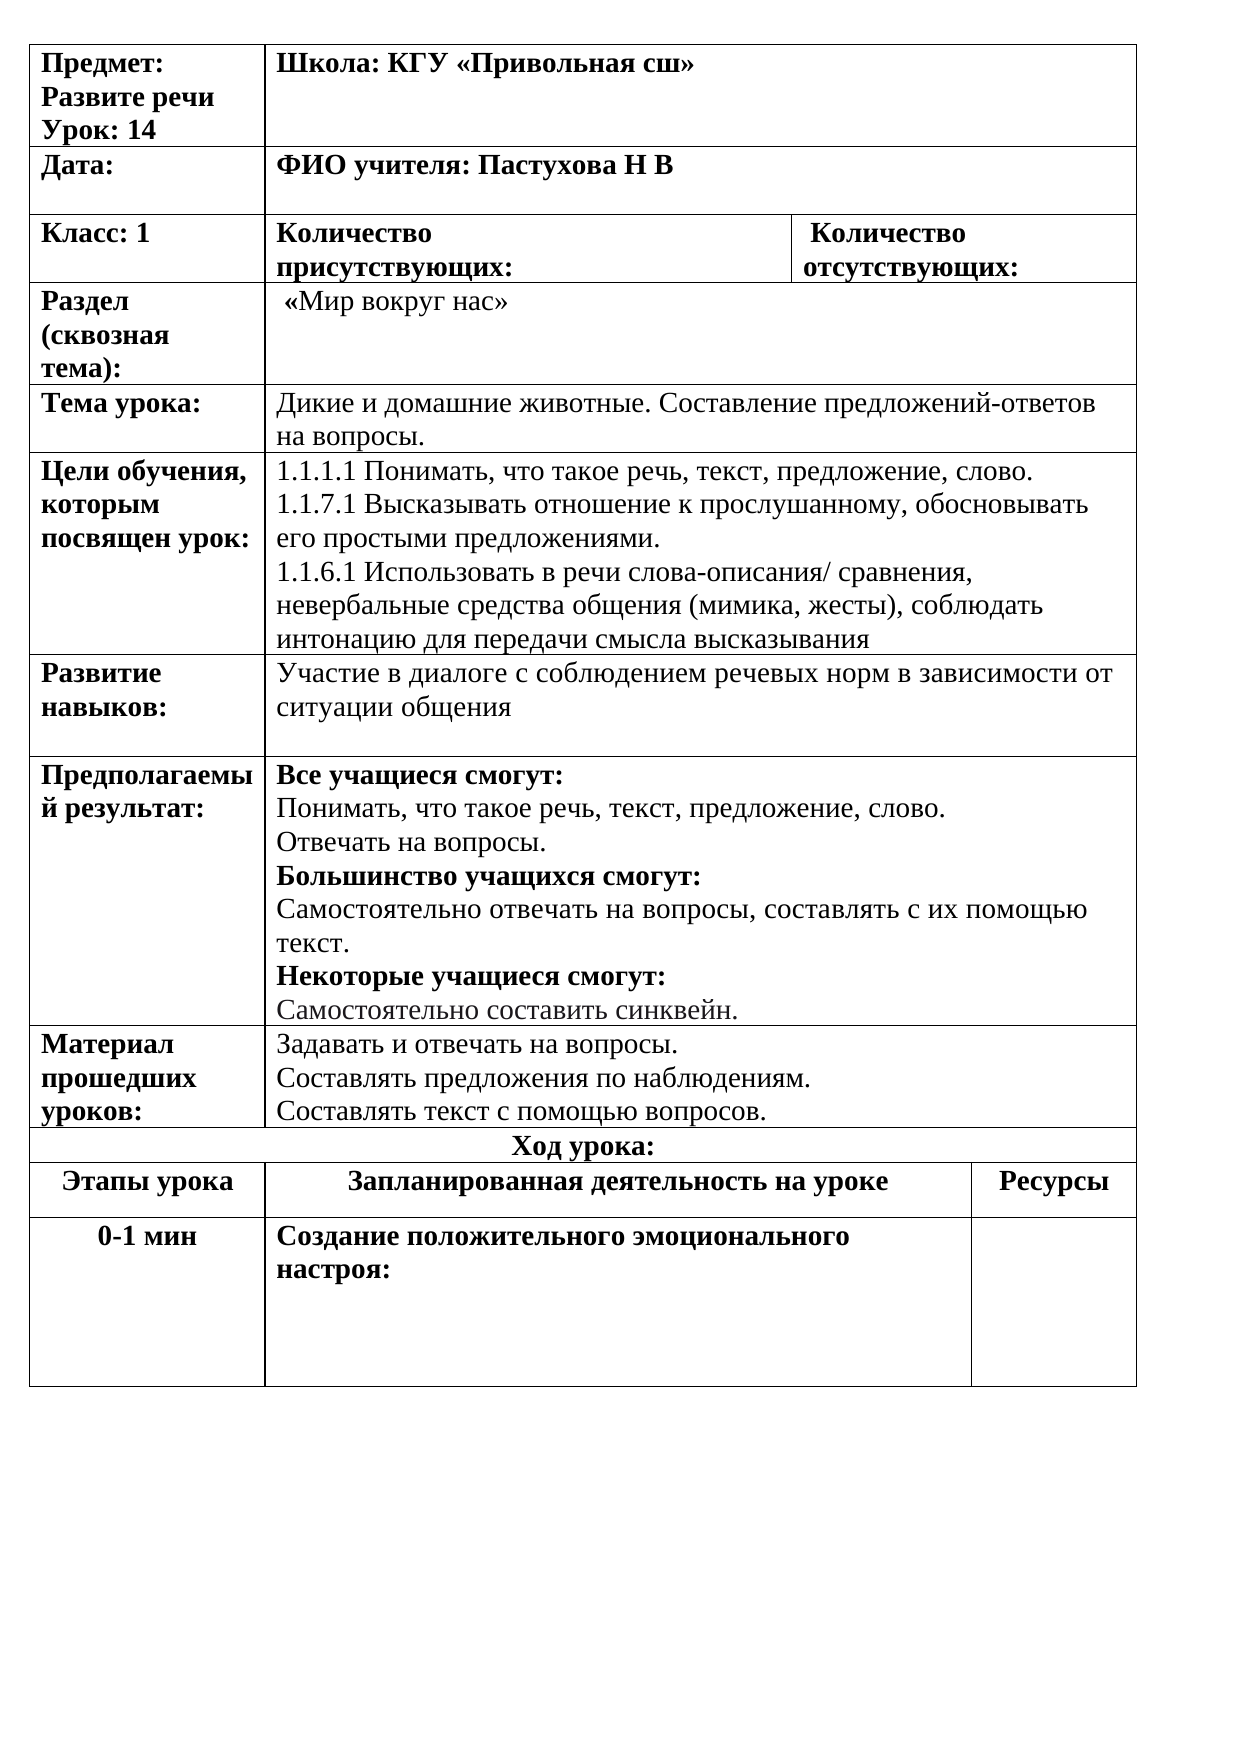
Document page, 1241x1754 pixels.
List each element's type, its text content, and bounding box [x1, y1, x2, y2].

table_cell Предполагаемый результат: [30, 757, 264, 1025]
table_cell Ресурсы [972, 1163, 1136, 1217]
table_cell Количество присутствующих: [266, 215, 791, 282]
table_cell Класс: 1 [30, 215, 264, 282]
table_cell Раздел (сквозная тема): [30, 283, 264, 384]
table_cell «Мир вокруг нас» [266, 283, 1136, 384]
table_header Школа: КГУ «Привольная сш» [266, 45, 1136, 146]
table_cell Развитие навыков: [30, 655, 264, 756]
table_cell Задавать и отвечать на вопросы. Составлять предложения по наблюдениям. Составлять текст с помощью вопросов. [266, 1026, 1136, 1127]
table_cell 1.1.1.1 Понимать, что такое речь, текст, предложение, слово. 1.1.7.1 Высказывать отношение к прослушанному, обосновывать его простыми предложениями. 1.1.6.1 Использовать в речи слова-описания/ сравнения, невербальные средства общения (мимика, жесты), соблюдать интонацию для передачи смысла высказывания [266, 453, 1136, 654]
table_cell Материал прошедших уроков: [30, 1026, 264, 1127]
table_cell Количество отсутствующих: [792, 215, 1136, 282]
table_cell Ход урока: [30, 1128, 1136, 1162]
table_cell Цели обучения, которым посвящен урок: [30, 453, 264, 654]
table_cell Все учащиеся смогут: Понимать, что такое речь, текст, предложение, слово. Отвечать на вопросы. Большинство учащихся смогут: Самостоятельно отвечать на вопросы, составлять с их помощью текст. Некоторые учащиеся смогут: Самостоятельно составить синквейн. [266, 757, 1136, 1025]
table_cell Создание положительного эмоционального настроя: [266, 1218, 971, 1386]
table_cell Тема урока: [30, 385, 264, 452]
table_cell ФИО учителя: Пастухова Н В [266, 147, 1136, 214]
table_cell 0-1 мин [30, 1218, 264, 1386]
table_cell Этапы урока [30, 1163, 264, 1217]
table_cell Запланированная деятельность на уроке [266, 1163, 971, 1217]
table_cell Дата: [30, 147, 264, 214]
table_cell [972, 1218, 1136, 1386]
table_cell Дикие и домашние животные. Составление предложений-ответов на вопросы. [266, 385, 1136, 452]
table_header Предмет: Развите речи Урок: 14 [30, 45, 264, 146]
table_cell Участие в диалоге с соблюдением речевых норм в зависимости от ситуации общения [266, 655, 1136, 756]
